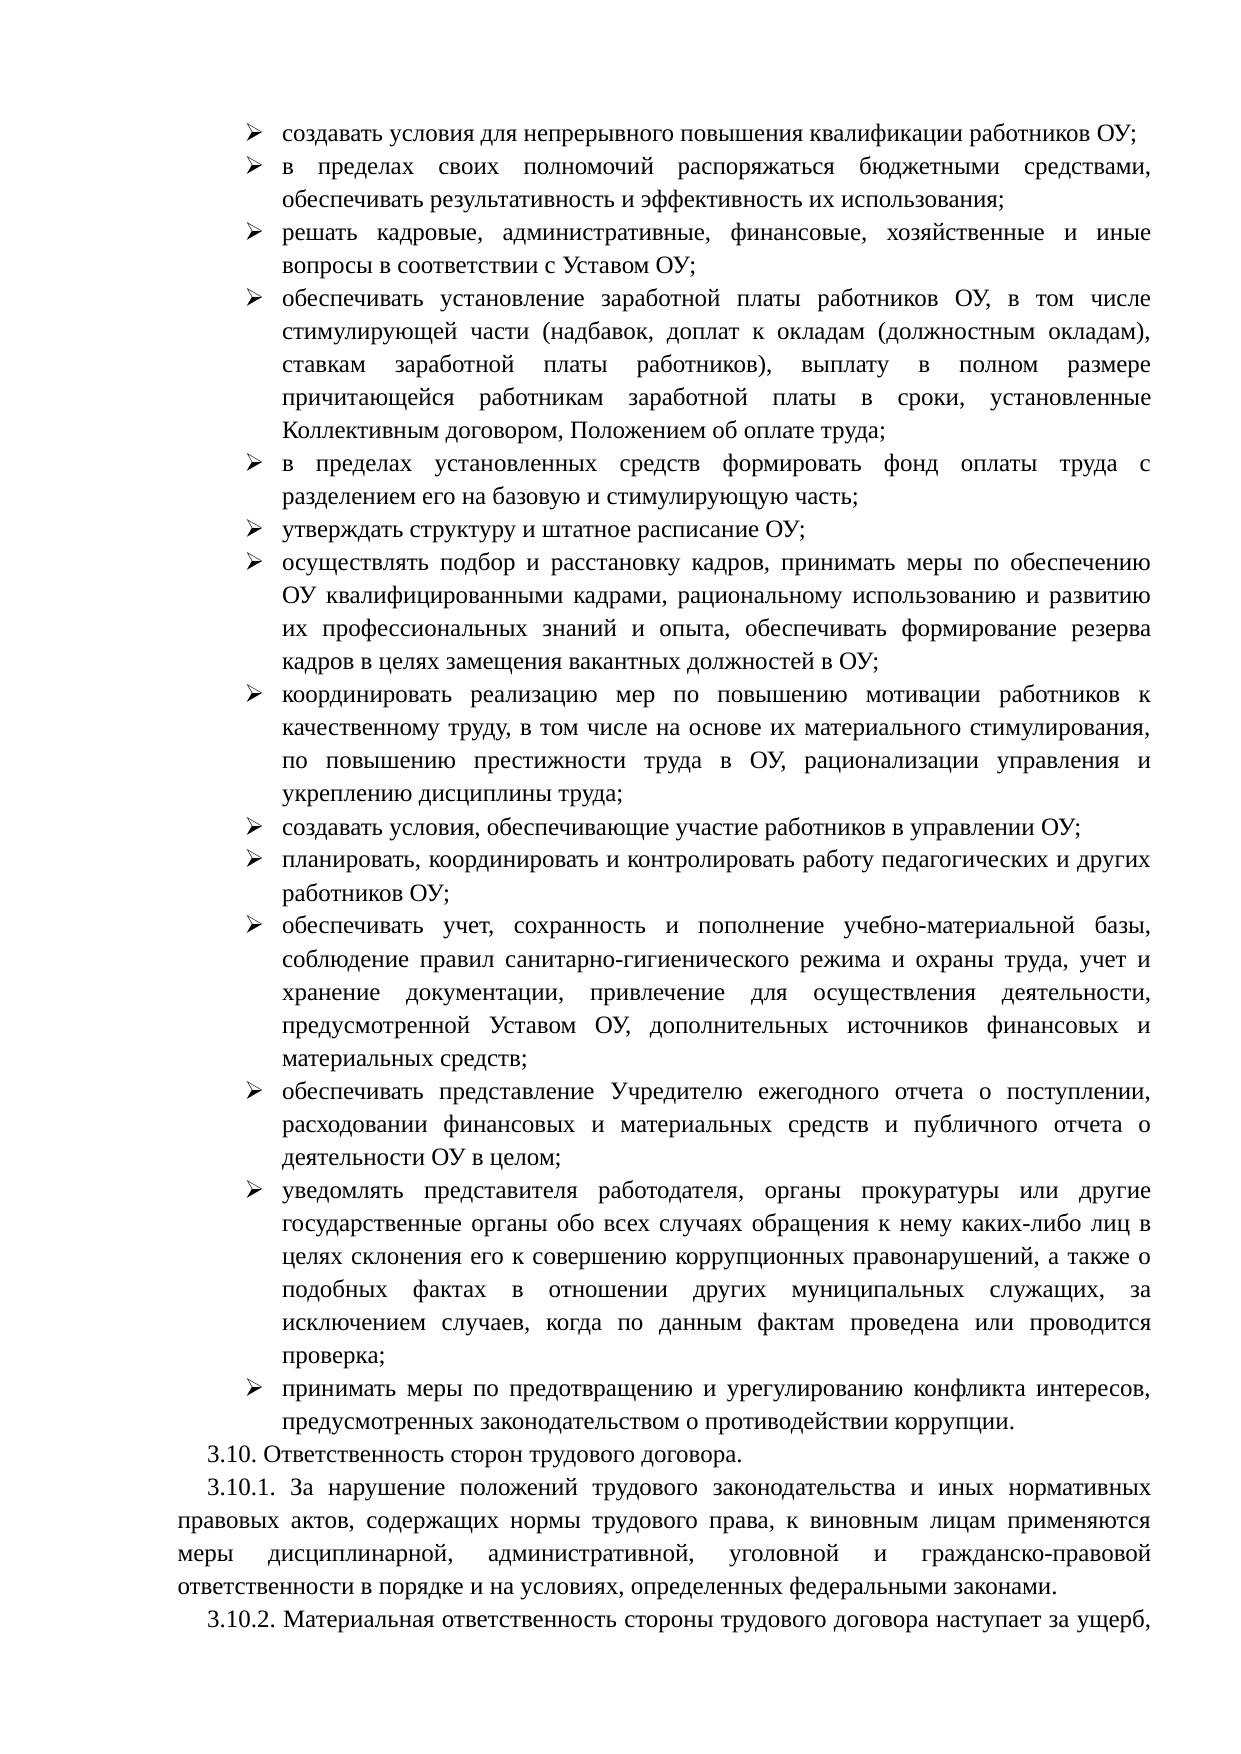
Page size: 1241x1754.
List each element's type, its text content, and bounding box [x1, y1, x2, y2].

list принимать меры по предотвращению и урегулированию конфликта интересов, предусмотренных законодательством о противодействии коррупции. [244, 1373, 1152, 1435]
list в пределах установленных средств формировать фонд оплаты труда с разделением его на базовую и стимулирующую часть; [244, 448, 1152, 510]
list создавать условия, обеспечивающие участие работников в управлении ОУ; [244, 812, 1152, 840]
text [177, 1604, 1152, 1633]
list обеспечивать учет, сохранность и пополнение учебно-материальной базы, соблюдение правил санитарно-гигиенического режима и охраны труда, учет и хранение документации, привлечение для осуществления деятельности, предусмотренной Уставом ОУ, дополнительных источников финансовых и материальных средств; [244, 911, 1152, 1071]
list создавать условия для непрерывного повышения квалификации работников ОУ; [244, 118, 1152, 147]
list решать кадровые, административные, финансовые, хозяйственные и иные вопросы в соответствии с Уставом ОУ; [244, 217, 1152, 279]
list планировать, координировать и контролировать работу педагогических и других работников ОУ; [244, 844, 1152, 906]
list обеспечивать представление Учредителю ежегодного отчета о поступлении, расходовании финансовых и материальных средств и публичного отчета о деятельности ОУ в целом; [244, 1076, 1152, 1171]
text 3.10.1. За нарушение положений трудового законодательства и иных нормативных правовых актов, содержащих нормы трудового права, к виновным лицам применяются меры дисциплинарной, административной, уголовной и гражданско-правовой ответственности в порядке и на условиях, определенных федеральными законами. [177, 1472, 1152, 1600]
text 3.10. Ответственность сторон трудового договора. [177, 1439, 1152, 1468]
list уведомлять представителя работодателя, органы прокуратуры или другие государственные органы обо всех случаях обращения к нему каких-либо лиц в целях склонения его к совершению коррупционных правонарушений, а также о подобных фактах в отношении других муниципальных служащих, за исключением случаев, когда по данным фактам проведена или проводится проверка; [244, 1175, 1152, 1369]
list осуществлять подбор и расстановку кадров, принимать меры по обеспечению ОУ квалифицированными кадрами, рациональному использованию и развитию их профессиональных знаний и опыта, обеспечивать формирование резерва кадров в целях замещения вакантных должностей в ОУ; [244, 547, 1152, 675]
list координировать реализацию мер по повышению мотивации работников к качественному труду, в том числе на основе их материального стимулирования, по повышению престижности труда в ОУ, рационализации управления и укреплению дисциплины труда; [244, 679, 1152, 807]
list в пределах своих полномочий распоряжаться бюджетными средствами, обеспечивать результативность и эффективность их использования; [244, 151, 1152, 213]
list обеспечивать установление заработной платы работников ОУ, в том числе стимулирующей части (надбавок, доплат к окладам (должностным окладам), ставкам заработной платы работников), выплату в полном размере причитающейся работникам заработной платы в сроки, установленные Коллективным договором, Положением об оплате труда; [244, 283, 1152, 444]
list утверждать структуру и штатное расписание ОУ; [244, 514, 1152, 543]
